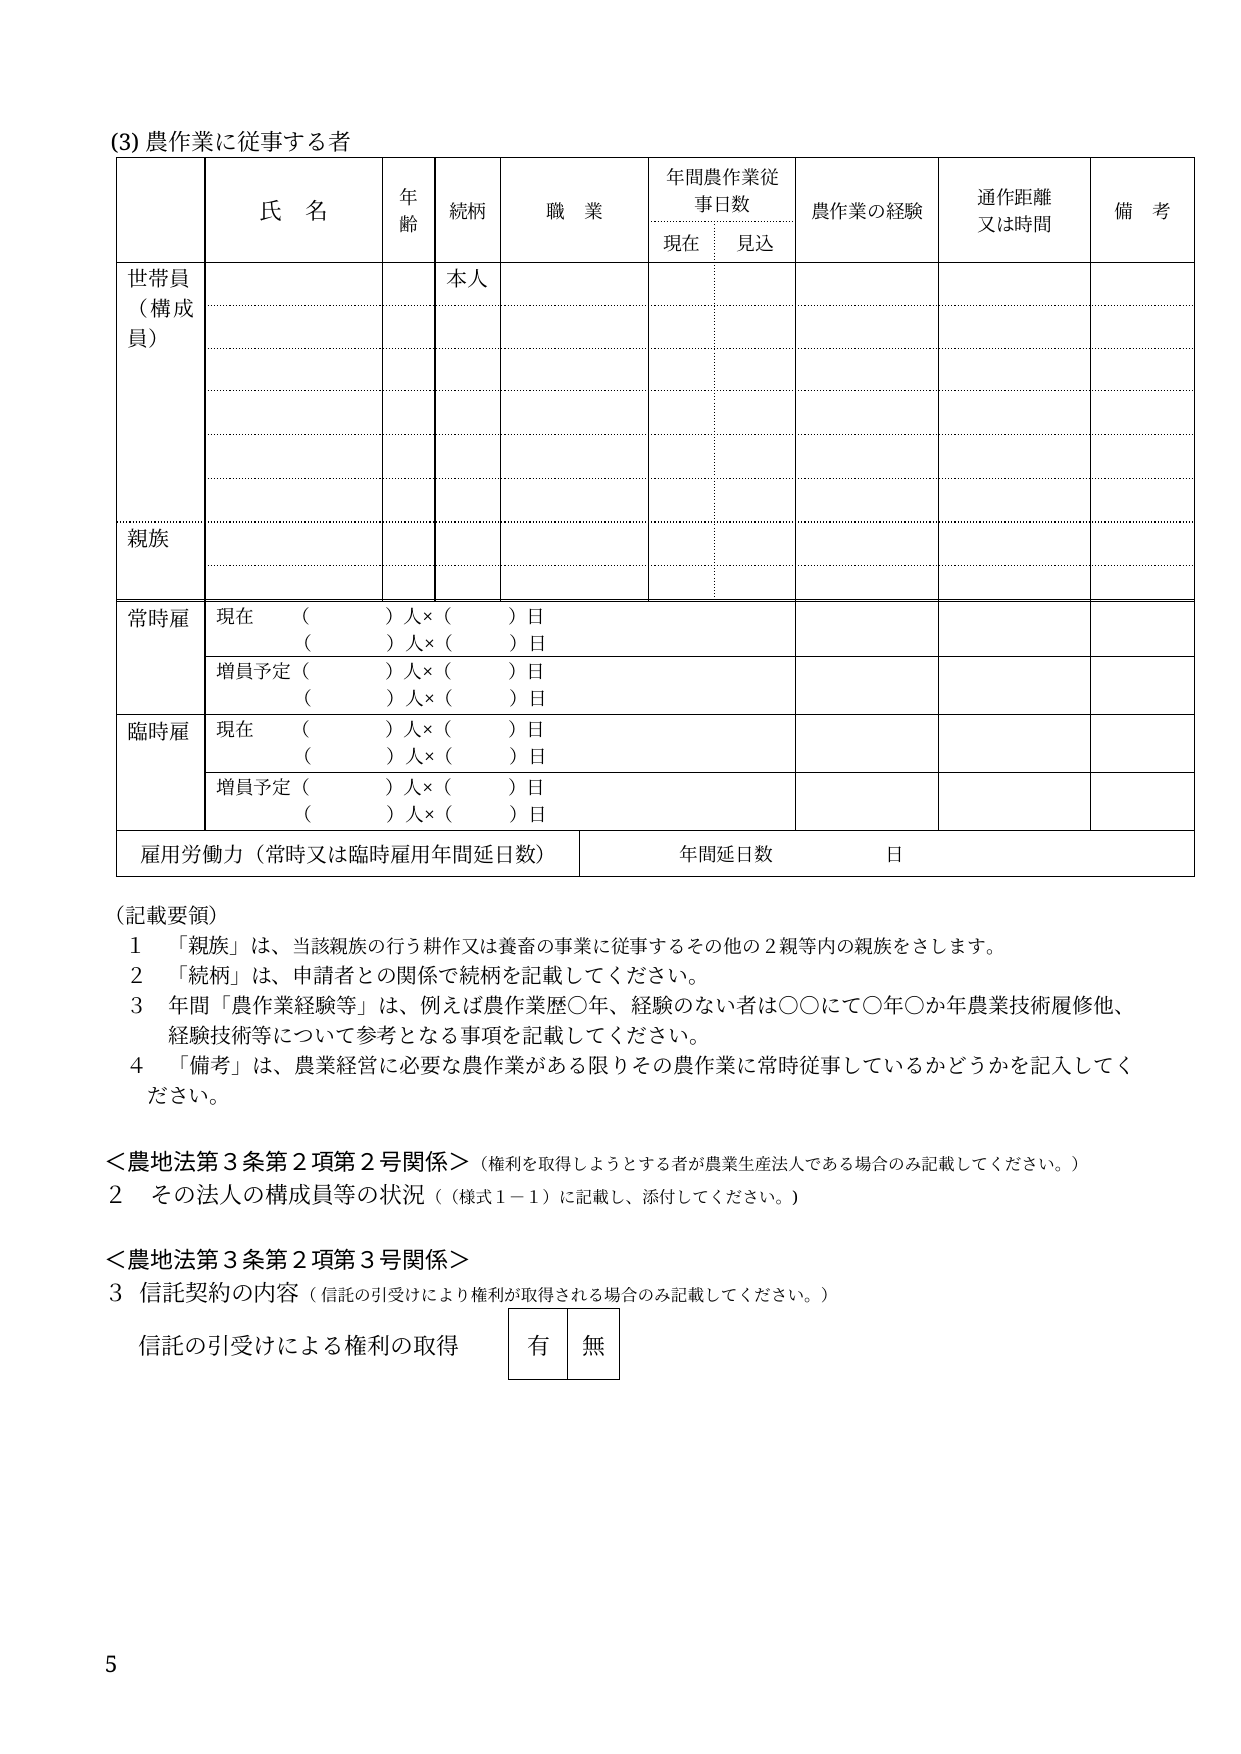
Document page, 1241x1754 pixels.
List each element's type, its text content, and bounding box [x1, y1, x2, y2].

table_cell [715, 390, 795, 434]
table_cell [501, 263, 648, 305]
table_cell [796, 390, 938, 434]
table_cell [649, 565, 715, 599]
table_cell [939, 521, 1090, 564]
table_header 備 考 [1091, 158, 1194, 262]
table_cell 世帯員 （構成員） [117, 263, 204, 521]
table_cell [1091, 305, 1194, 348]
table_cell [1091, 715, 1194, 772]
table_cell [796, 348, 938, 390]
table_cell [383, 521, 434, 564]
table_cell [436, 565, 500, 599]
table_cell 現在 （ ）人×（ ）日 （ ）人×（ ）日 [206, 602, 795, 656]
table_cell [939, 348, 1090, 390]
table_cell [1091, 348, 1194, 390]
table_header 通作距離 又は時間 [939, 158, 1090, 262]
text ＜農地法第３条第２項第３号関係＞ [104, 1242, 1136, 1275]
table_cell [715, 478, 795, 521]
table_cell [1091, 602, 1194, 656]
table_cell [206, 305, 382, 348]
table_cell [649, 348, 715, 390]
table_cell [206, 478, 382, 521]
text １ 「親族」は、当該親族の行う耕作又は養畜の事業に従事するその他の２親等内の親族をさします。 [104, 930, 1136, 960]
table_cell [939, 390, 1090, 434]
table_header 年間農作業従事日数 [649, 158, 795, 221]
text ２ その法人の構成員等の状況（（様式１－１）に記載し、添付してください。) [104, 1177, 1136, 1210]
table_cell [1091, 390, 1194, 434]
table_cell [715, 565, 795, 599]
table_cell [649, 478, 715, 521]
table_cell [501, 521, 648, 564]
table_cell [383, 434, 434, 477]
table_header [117, 158, 204, 262]
table_cell [939, 565, 1090, 599]
table_cell [939, 263, 1090, 305]
text （記載要領） [104, 900, 1136, 930]
table_cell [501, 478, 648, 521]
table_header 年齢 [383, 158, 434, 262]
table_header 続柄 [436, 158, 500, 262]
table_cell [796, 657, 938, 714]
table_cell [206, 390, 382, 434]
table_cell [649, 305, 715, 348]
table_cell [715, 348, 795, 390]
table_cell [649, 434, 715, 477]
table_cell [436, 348, 500, 390]
table_cell 増員予定（ ）人×（ ）日 （ ）人×（ ）日 [206, 773, 795, 830]
table_cell [796, 305, 938, 348]
table_header 職 業 [501, 158, 648, 262]
text ＜農地法第３条第２項第２号関係＞（権利を取得しようとする者が農業生産法人である場合のみ記載してください。） [104, 1144, 1136, 1177]
table_cell [939, 715, 1090, 772]
table_cell [649, 521, 715, 564]
table_cell [715, 521, 795, 564]
table_cell 現在 （ ）人×（ ）日 （ ）人×（ ）日 [206, 715, 795, 772]
table_cell [649, 263, 715, 305]
table_cell [383, 390, 434, 434]
table_cell [1091, 521, 1194, 564]
table_cell 増員予定（ ）人×（ ）日 （ ）人×（ ）日 [206, 657, 795, 714]
table_cell [436, 390, 500, 434]
table_cell [206, 348, 382, 390]
table_cell [939, 434, 1090, 477]
text ３ 信託契約の内容（ 信託の引受けにより権利が取得される場合のみ記載してください。） [104, 1275, 1136, 1308]
table_cell [939, 602, 1090, 656]
table_cell [939, 657, 1090, 714]
table_cell [206, 263, 382, 305]
table_header 氏 名 [206, 158, 382, 262]
table_cell [796, 565, 938, 599]
table_cell 見込 [715, 221, 795, 262]
table_cell [715, 434, 795, 477]
table_cell [206, 521, 382, 564]
table_cell [796, 521, 938, 564]
table_cell [383, 263, 434, 305]
table_cell [1091, 657, 1194, 714]
table_cell [1091, 565, 1194, 599]
table_header 農作業の経験 [796, 158, 938, 262]
table_header 有 [509, 1309, 567, 1379]
table_cell [436, 521, 500, 564]
table_cell [501, 390, 648, 434]
text ２ 「続柄」は、申請者との関係で続柄を記載してください。 [104, 960, 1136, 990]
table_cell [501, 348, 648, 390]
table_cell [1091, 434, 1194, 477]
table_cell [796, 773, 938, 830]
table_cell [383, 305, 434, 348]
table_cell [501, 434, 648, 477]
table_header 無 [568, 1309, 619, 1379]
table_cell 臨時雇 [117, 715, 204, 830]
table_cell [796, 602, 938, 656]
table_cell 親族 [117, 521, 204, 599]
table_cell [1091, 773, 1194, 830]
table_cell [501, 305, 648, 348]
table_cell [796, 478, 938, 521]
table_cell [796, 263, 938, 305]
table_cell [939, 773, 1090, 830]
table_cell [501, 565, 648, 599]
text ４ 「備考」は、農業経営に必要な農作業がある限りその農作業に常時従事しているかどうかを記入してください。 [126, 1049, 1136, 1109]
text (3) 農作業に従事する者 [104, 124, 1136, 157]
table_cell 常時雇 [117, 602, 204, 714]
table_cell [206, 434, 382, 477]
table_cell [383, 348, 434, 390]
table_cell [383, 565, 434, 599]
table_cell [436, 305, 500, 348]
table_cell [796, 434, 938, 477]
table_cell [796, 715, 938, 772]
table_cell 現在 [649, 221, 715, 262]
table_cell 雇用労働力（常時又は臨時雇用年間延日数） [117, 831, 579, 876]
table_cell 年間延日数 日 [580, 831, 1194, 876]
table_cell [939, 478, 1090, 521]
table_cell 本人 [436, 263, 500, 305]
table_cell [1091, 478, 1194, 521]
table_cell [383, 478, 434, 521]
table_cell [436, 434, 500, 477]
table_cell [715, 263, 795, 305]
table_cell [436, 478, 500, 521]
table_cell [715, 305, 795, 348]
text ３ 年間「農作業経験等」は、例えば農作業歴○年、経験のない者は○○にて○年○か年農業技術履修他、経験技術等について参考となる事項を記載してください。 [126, 990, 1136, 1049]
table_cell [649, 390, 715, 434]
table_header 信託の引受けによる権利の取得 [110, 1308, 508, 1379]
table_cell [939, 305, 1090, 348]
table_cell [206, 565, 382, 599]
table_cell [1091, 263, 1194, 305]
